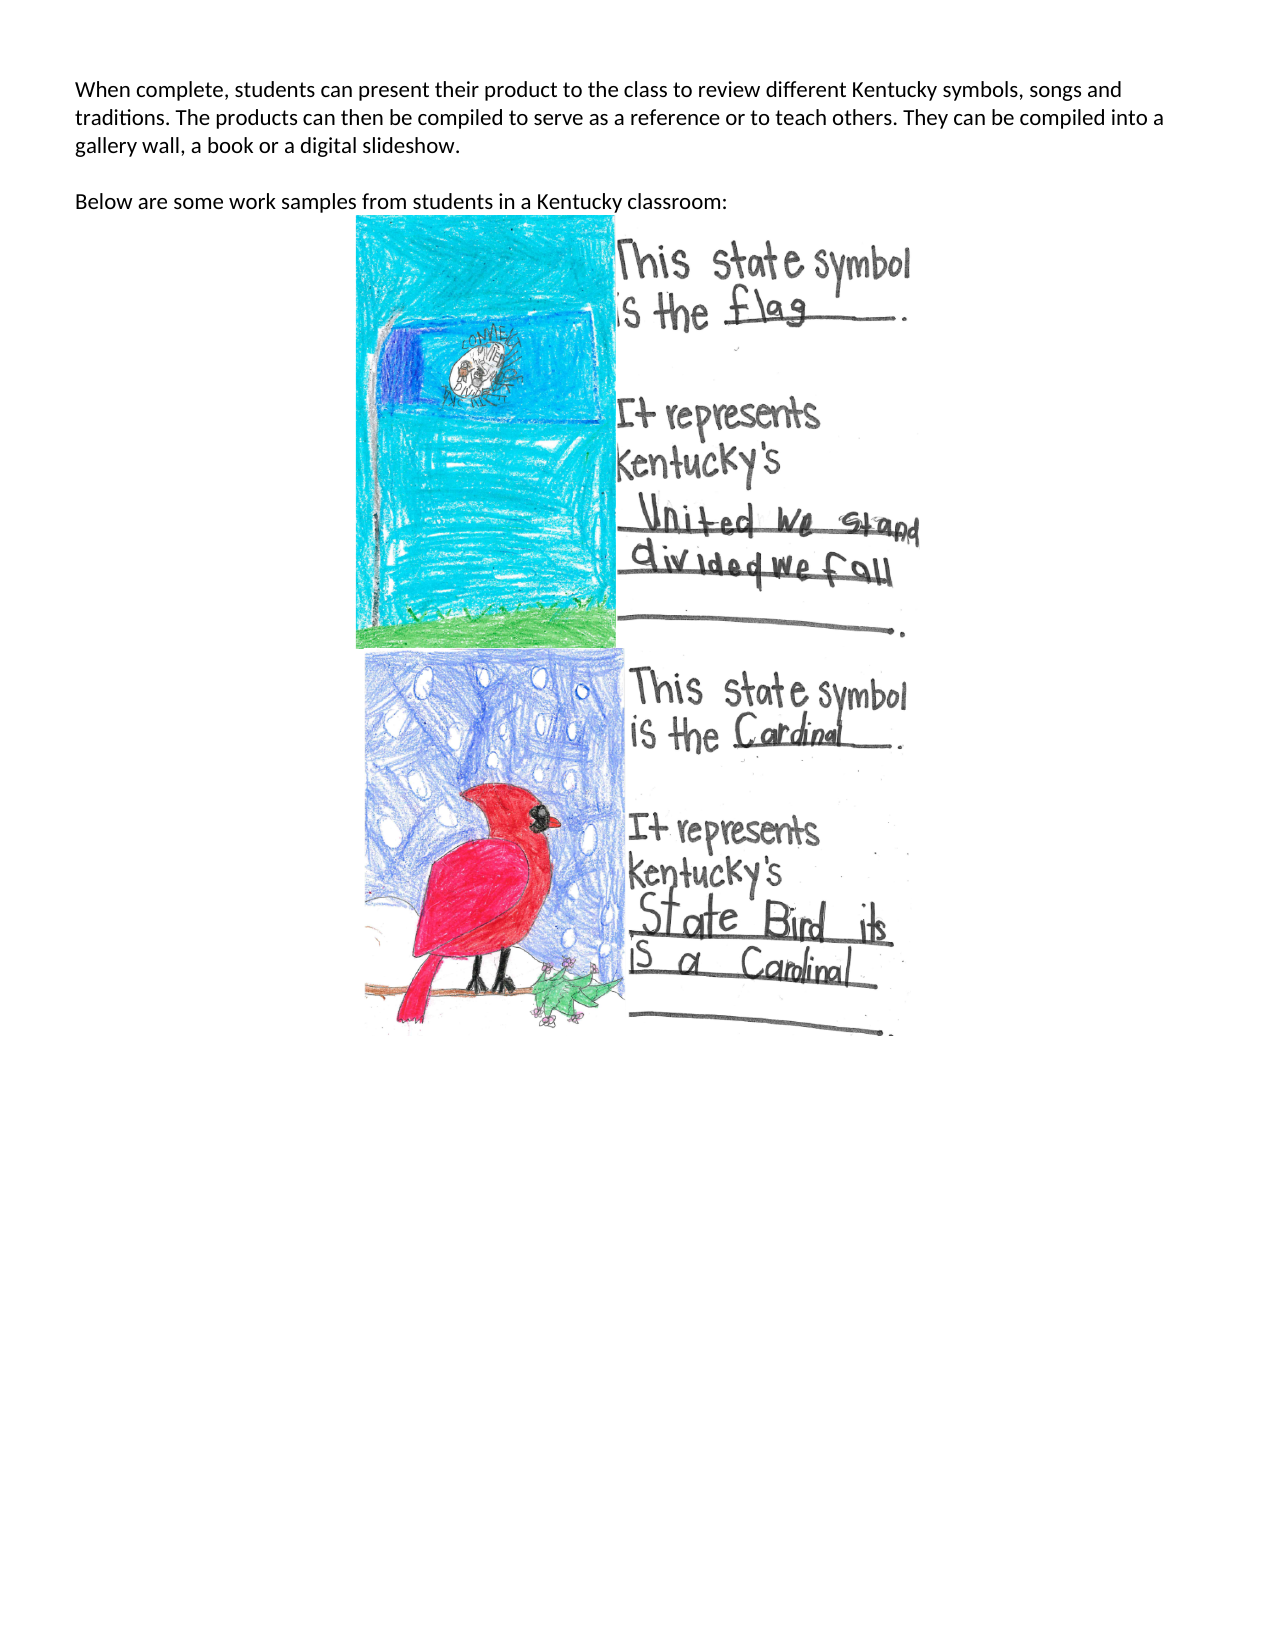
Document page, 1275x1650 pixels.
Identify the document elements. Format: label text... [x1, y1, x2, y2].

text Below are some work samples from students in a Kentucky classroom: [75, 187, 1200, 215]
text When complete, students can present their product to the class to review different Kentucky symbols, songs and traditions. The products can then be compiled to serve as a reference or to teach others. They can be compiled into a gallery wall, a book or a digital slideshow. [75, 75, 1200, 159]
picture [355, 215, 920, 1036]
